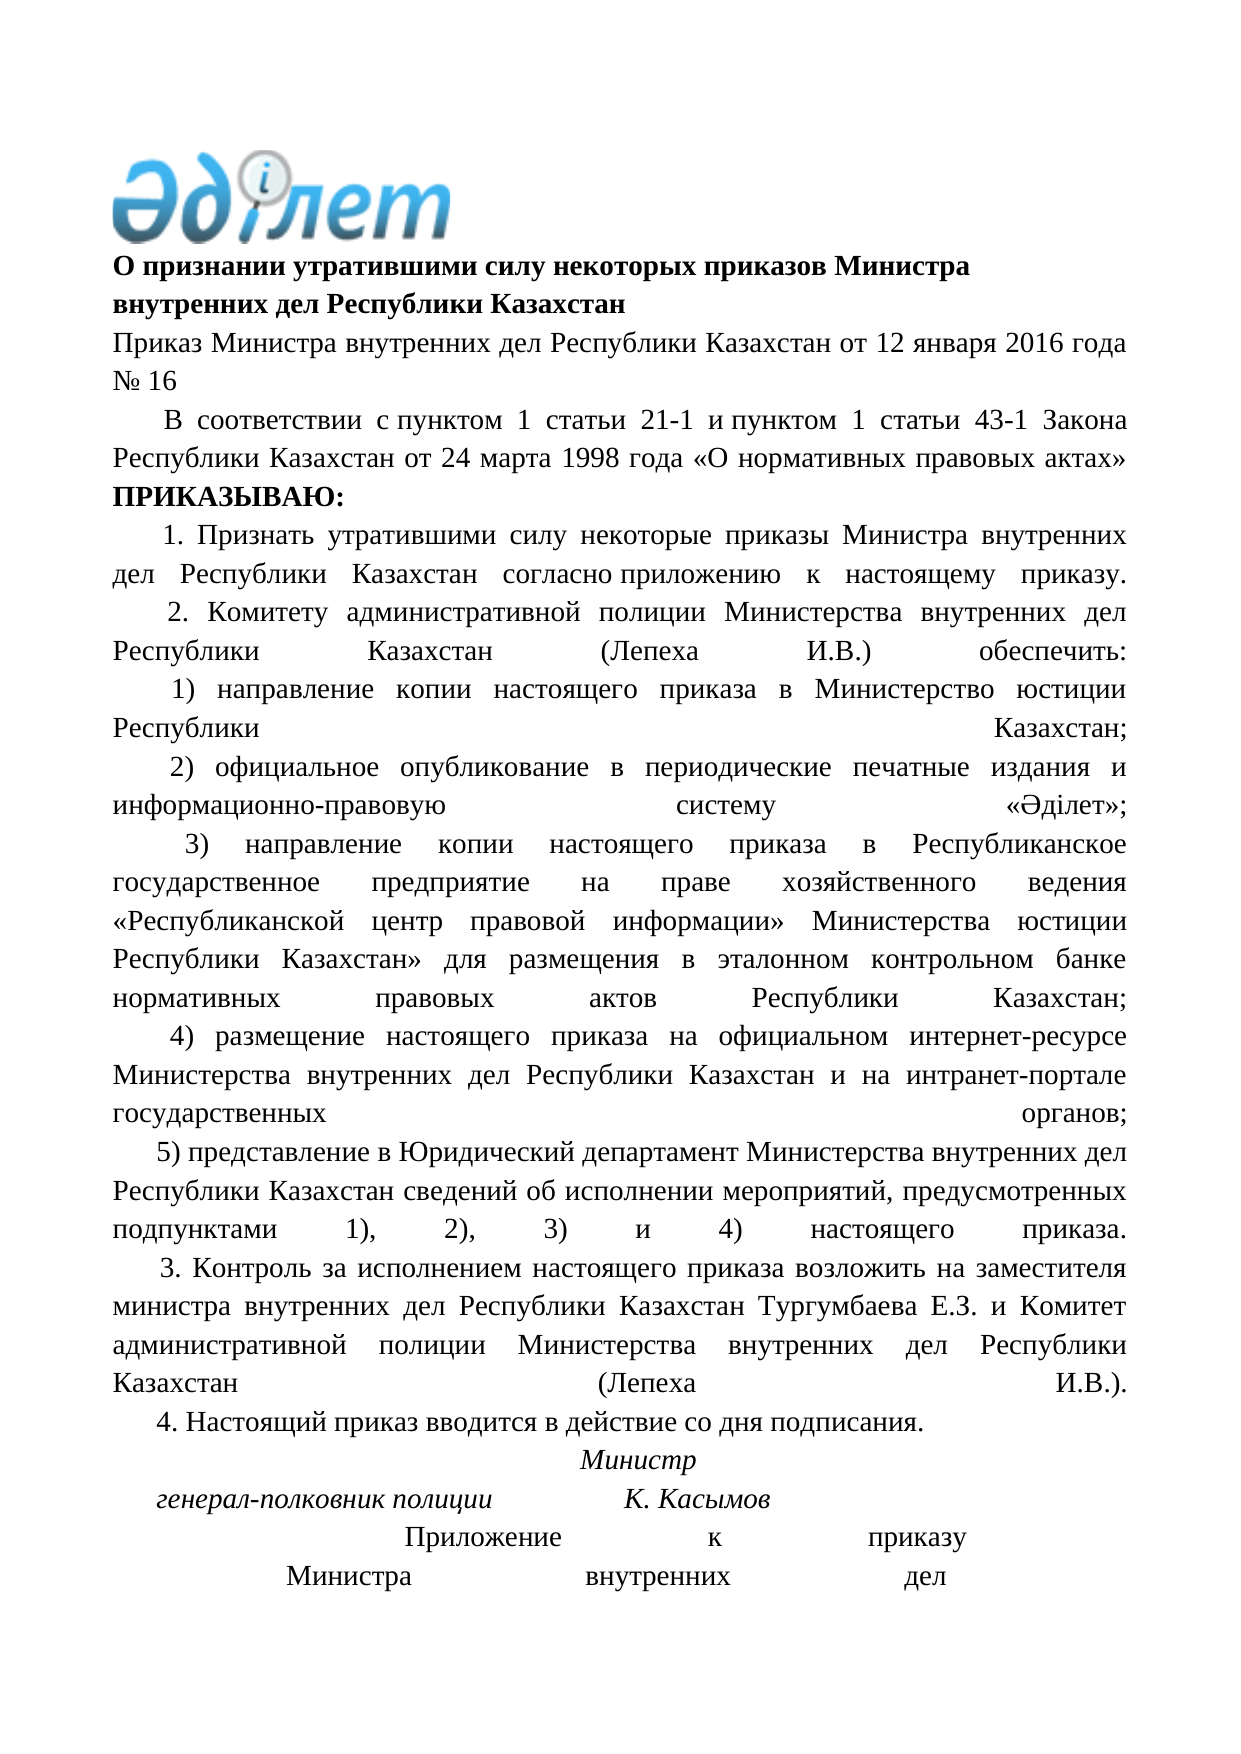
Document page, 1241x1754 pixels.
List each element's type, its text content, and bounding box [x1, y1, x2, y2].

text О признании утратившими силу некоторых приказов Министра внутренних дел Республики Казахстан [112, 248, 1128, 320]
text Приказ Министра внутренних дел Республики Казахстан от 12 января 2016 года № 16 [112, 325, 1128, 397]
text Министр генерал-полковник полиции К. Касымов [112, 1442, 1128, 1514]
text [112, 1519, 1128, 1592]
text В соответствии с пунктом 1 статьи 21-1 и пунктом 1 статьи 43-1 Закона Республики Казахстан от 24 марта 1998 года «О нормативных правовых актах» ПРИКАЗЫВАЮ: 1. Признать утратившими силу некоторые приказы Министра внутренних дел Республики Казахстан согласно приложению к настоящему приказу. 2. Комитету административной полиции Министерства внутренних дел Республики Казахстан (Лепеха И.В.) обеспечить: 1) направление копии настоящего приказа в Министерство юстиции Республики Казахстан; 2) официальное опубликование в периодические печатные издания и информационно-правовую систему «Әділет»; 3) направление копии настоящего приказа в Республиканское государственное предприятие на праве хозяйственного ведения «Республиканской центр правовой информации» Министерства юстиции Республики Казахстан» для размещения в эталонном контрольном банке нормативных правовых актов Республики Казахстан; 4) размещение настоящего приказа на официальном интернет-ресурсе Министерства внутренних дел Республики Казахстан и на интранет-портале государственных органов; 5) представление в Юридический департамент Министерства внутренних дел Республики Казахстан сведений об исполнении мероприятий, предусмотренных подпунктами 1), 2), 3) и 4) настоящего приказа. 3. Контроль за исполнением настоящего приказа возложить на заместителя министра внутренних дел Республики Казахстан Тургумбаева Е.З. и Комитет административной полиции Министерства внутренних дел Республики Казахстан (Лепеха И.В.). 4. Настоящий приказ вводится в действие со дня подписания. [112, 402, 1128, 1437]
picture [112, 150, 451, 244]
